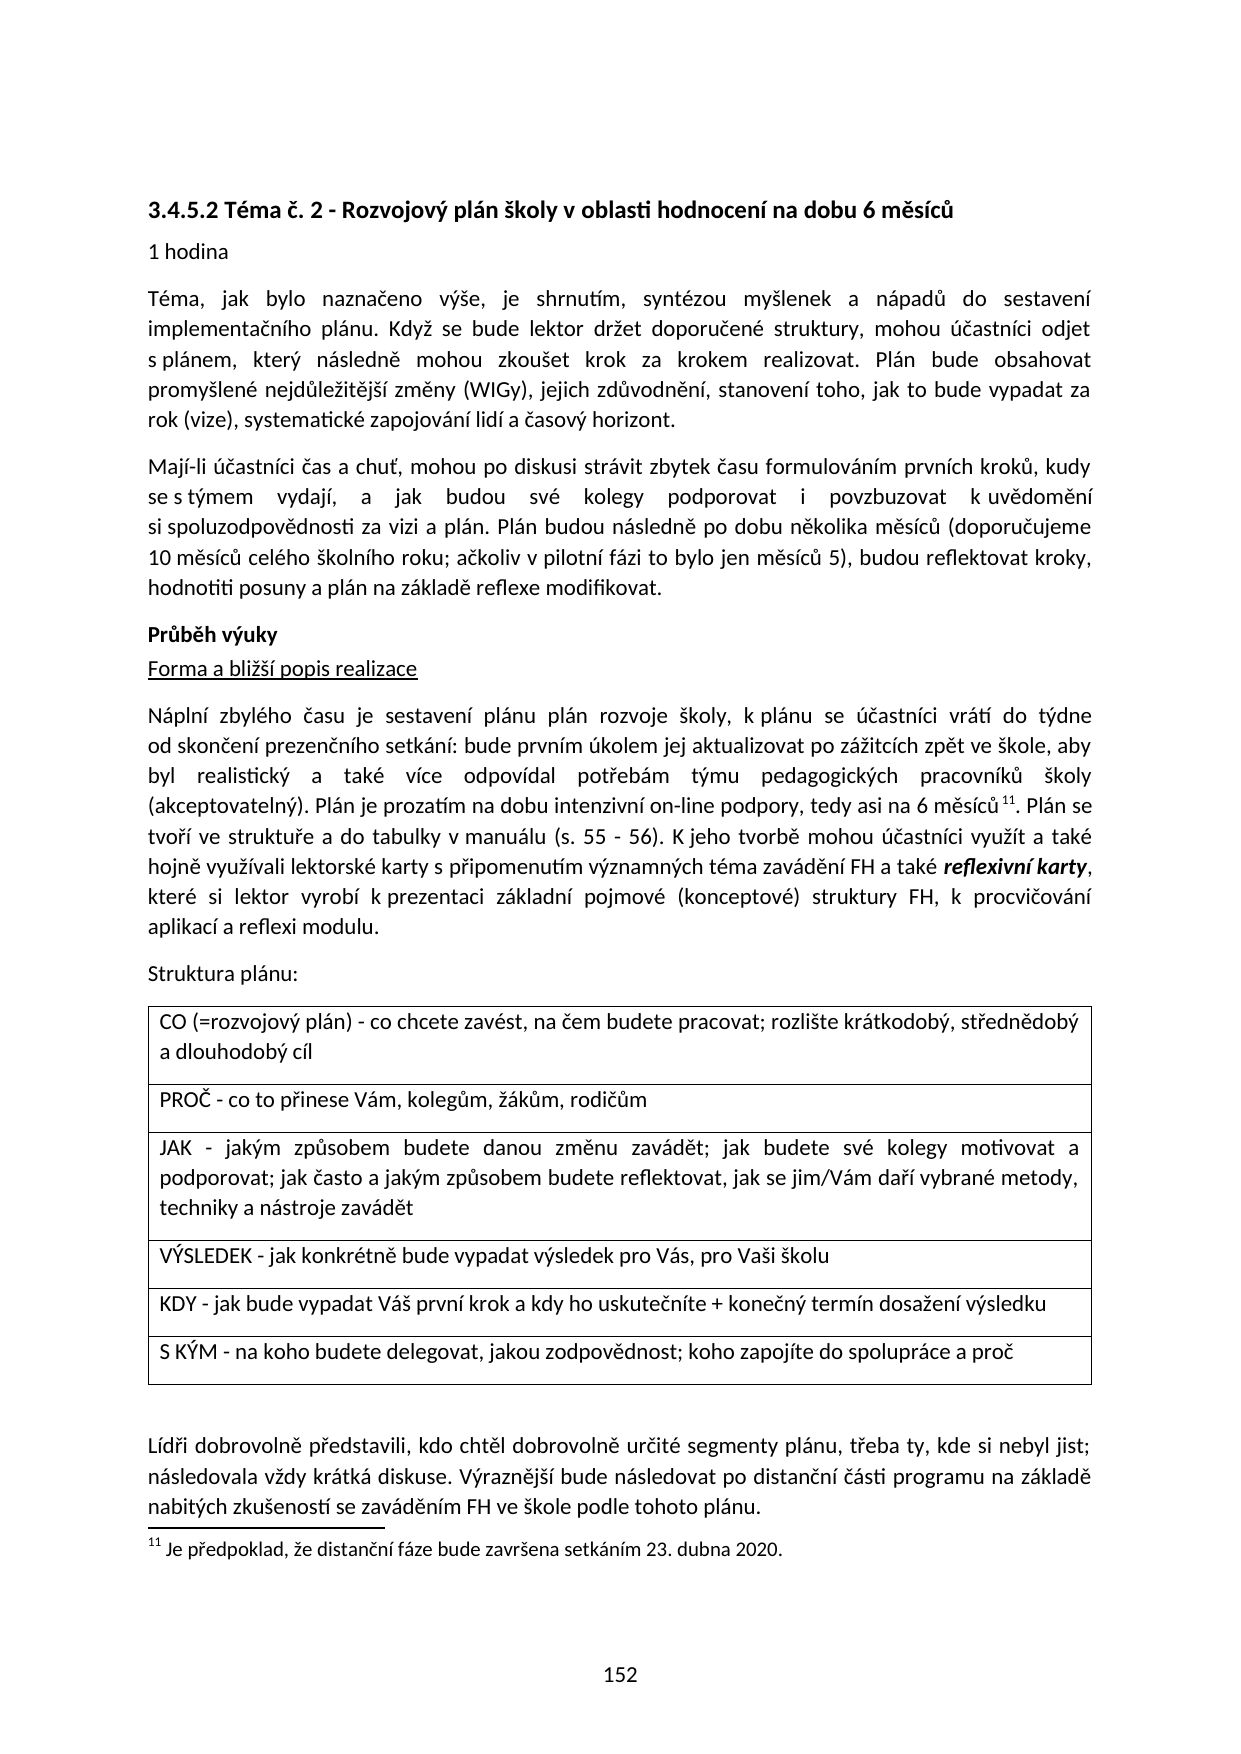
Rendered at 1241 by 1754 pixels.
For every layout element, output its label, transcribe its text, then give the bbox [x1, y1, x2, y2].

text Téma, jak bylo naznačeno výše, je shrnutím, syntézou myšlenek a nápadů do sestavení implementačního plánu. Když se bude lektor držet doporučené struktury, mohou účastníci odjet s plánem, který následně mohou zkoušet krok za krokem realizovat. Plán bude obsahovat promyšlené nejdůležitější změny (WIGy), jejich zdůvodnění, stanovení toho, jak to bude vypadat za rok (vize), systematické zapojování lidí a časový horizont. [148, 284, 1093, 433]
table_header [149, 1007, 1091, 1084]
text Forma a bližší popis realizace [148, 654, 1093, 682]
subtitle 3.4.5.2 Téma č. 2 - Rozvojový plán školy v oblasti hodnocení na dobu 6 měsíců [148, 194, 1093, 225]
text Lídři dobrovolně představili, kdo chtěl dobrovolně určité segmenty plánu, třeba ty, kde si nebyl jist; následovala vždy krátká diskuse. Výraznější bude následovat po distanční části programu na základě nabitých zkušeností se zaváděním FH ve škole podle tohoto plánu. [148, 1432, 1093, 1520]
text Mají-li účastníci čas a chuť, mohou po diskusi strávit zbytek času formulováním prvních kroků, kudy se s týmem vydají, a jak budou své kolegy podporovat i povzbuzovat k uvědomění si spoluzodpovědnosti za vizi a plán. Plán budou následně po dobu několika měsíců (doporučujeme 10 měsíců celého školního roku; ačkoliv v pilotní fázi to bylo jen měsíců 5), budou reflektovat kroky, hodnotiti posuny a plán na základě reflexe modifikovat. [148, 452, 1093, 601]
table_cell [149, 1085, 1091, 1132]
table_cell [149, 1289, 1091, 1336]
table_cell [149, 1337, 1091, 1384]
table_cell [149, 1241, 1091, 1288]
text Struktura plánu: [148, 959, 1093, 987]
subtitle Průběh výuky [148, 620, 1093, 648]
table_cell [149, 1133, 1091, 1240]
text Náplní zbylého času je sestavení plánu plán rozvoje školy, k plánu se účastníci vrátí do týdne od skončení prezenčního setkání: bude prvním úkolem jej aktualizovat po zážitcích zpět ve škole, aby byl realistický a také více odpovídal potřebám týmu pedagogických pracovníků školy (akceptovatelný). Plán je prozatím na dobu intenzivní on-line podpory, tedy asi na 6 měsíců. Plán se tvoří ve struktuře a do tabulky v manuálu (s. 55 - 56). K jeho tvorbě mohou účastníci využít a také hojně využívali lektorské karty s připomenutím významných téma zavádění FH a také reflexivní karty, které si lektor vyrobí k prezentaci základní pojmové (konceptové) struktury FH, k procvičování aplikací a reflexi modulu. [148, 701, 1093, 940]
text 1 hodina [148, 237, 1093, 266]
